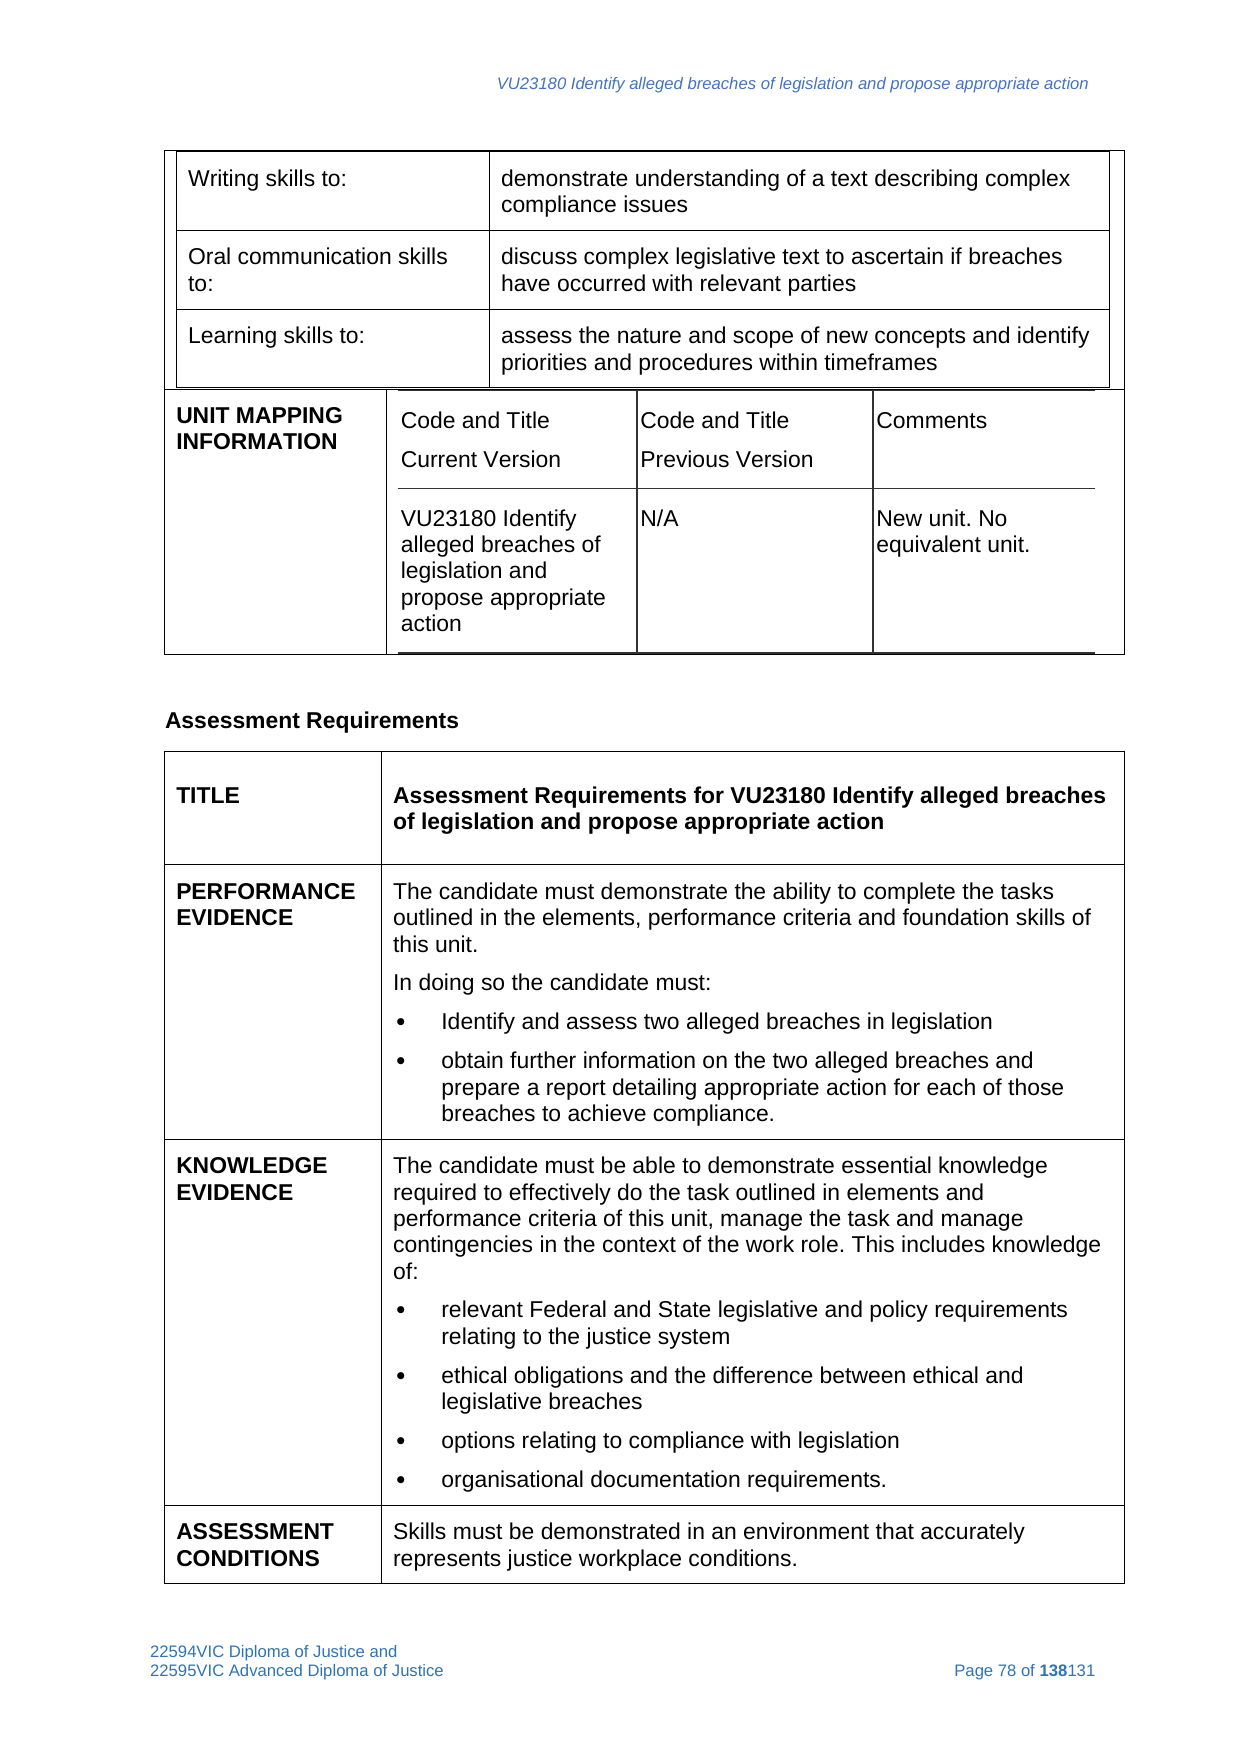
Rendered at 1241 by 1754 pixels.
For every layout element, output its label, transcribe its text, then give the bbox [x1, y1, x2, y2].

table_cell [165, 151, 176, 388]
table_cell PERFORMANCE EVIDENCE [165, 865, 381, 1139]
table_cell The candidate must be able to demonstrate essential knowledge required to effectively do the task outlined in elements and performance criteria of this unit, manage the task and manage contingencies in the context of the work role. This includes knowledge of: relevant Federal and State legislative and policy requirements relating to the justice system ethical obligations and the difference between ethical and legislative breaches options relating to compliance with legislation organisational documentation requirements. [382, 1140, 1124, 1504]
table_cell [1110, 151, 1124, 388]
table_cell The candidate must demonstrate the ability to complete the tasks outlined in the elements, performance criteria and foundation skills of this unit. In doing so the candidate must: Identify and assess two alleged breaches in legislation obtain further information on the two alleged breaches and prepare a report detailing appropriate action for each of those breaches to achieve compliance. [382, 865, 1124, 1139]
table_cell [165, 1506, 381, 1583]
table_cell [387, 390, 636, 654]
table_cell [382, 1506, 1124, 1583]
table_cell UNIT MAPPING INFORMATION [165, 390, 386, 654]
table_cell [874, 390, 1124, 654]
table_cell KNOWLEDGE EVIDENCE [165, 1140, 381, 1504]
table_cell [638, 391, 872, 488]
table_cell [638, 489, 872, 652]
text Assessment Requirements [165, 707, 1090, 734]
table_header TITLE [165, 752, 381, 864]
table_header Assessment Requirements for VU23180 Identify alleged breaches of legislation and propose appropriate action [382, 752, 1124, 864]
